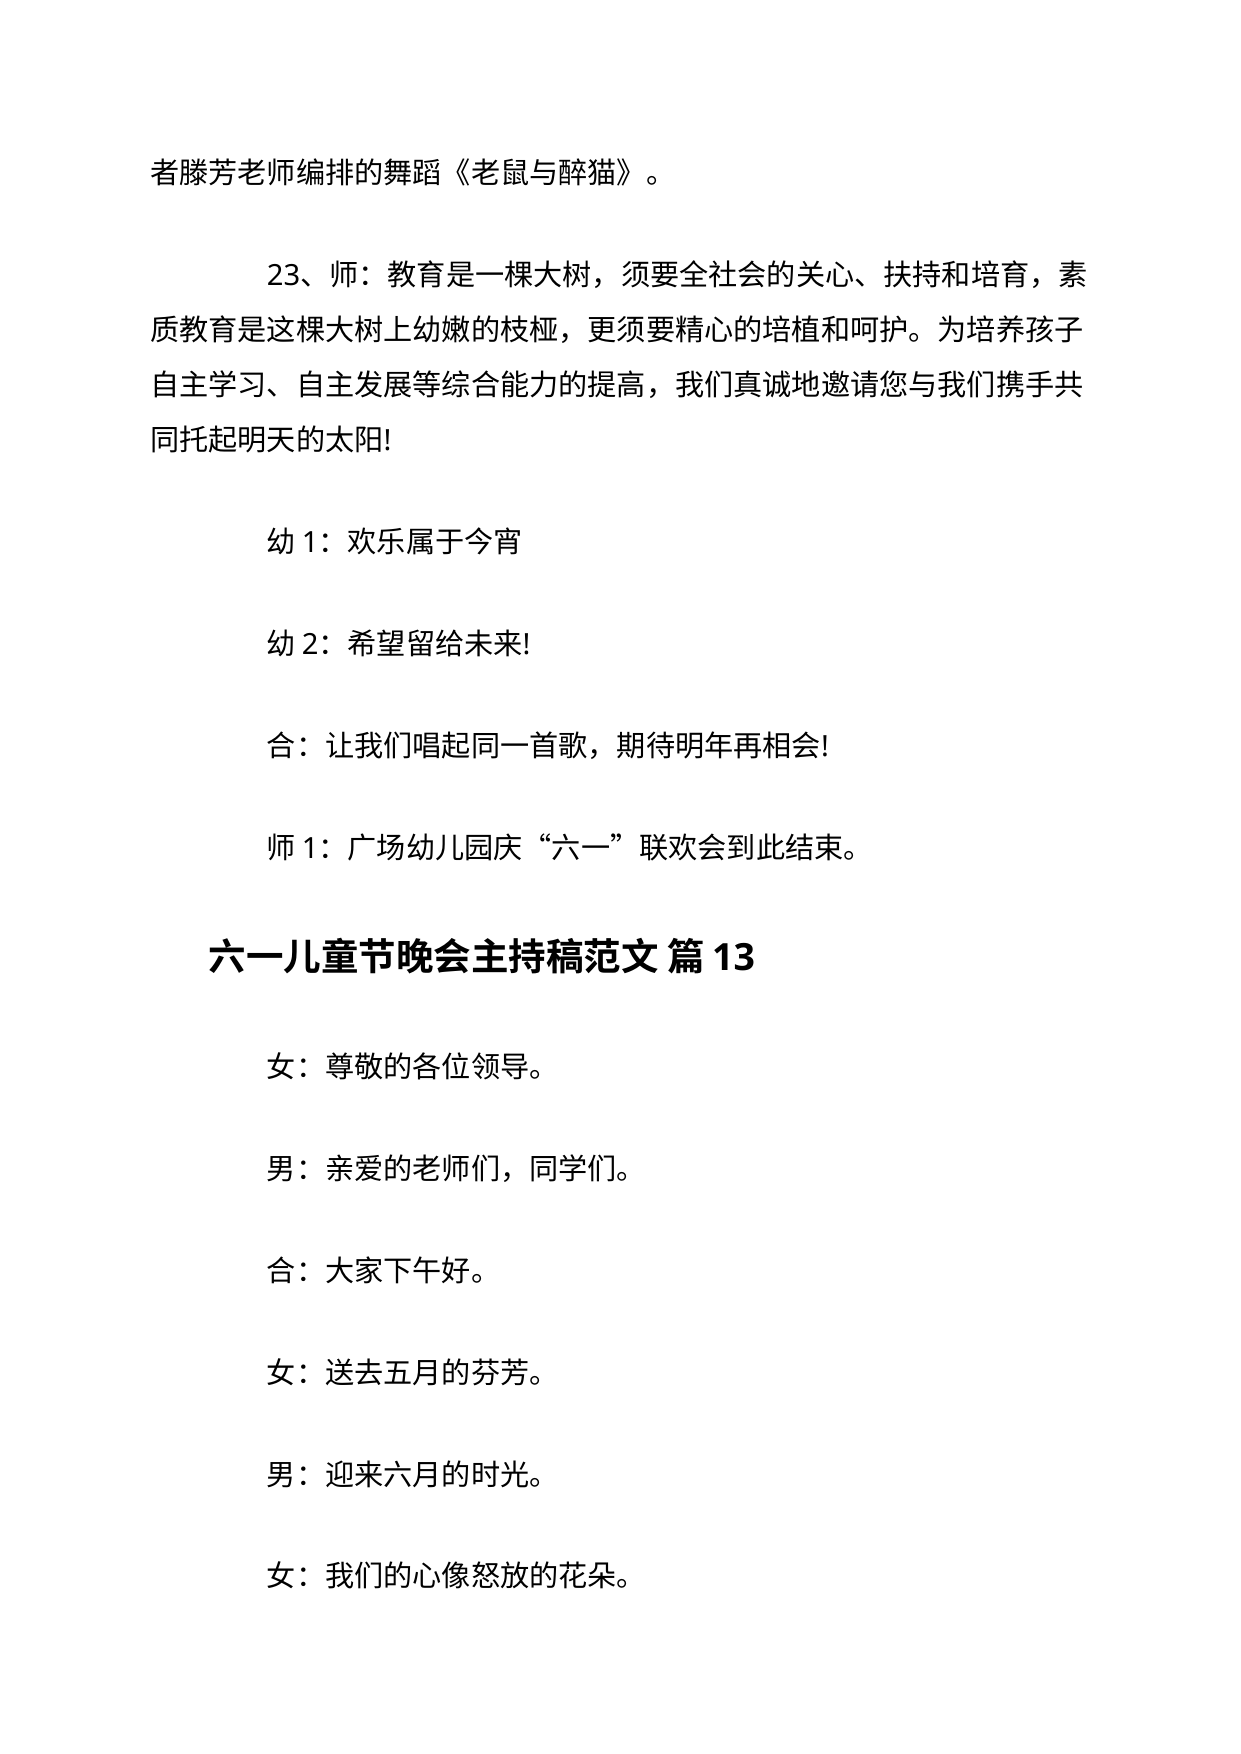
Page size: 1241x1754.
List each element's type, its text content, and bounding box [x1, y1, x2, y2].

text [150, 150, 1090, 192]
text 23、师：教育是一棵大树，须要全社会的关心、扶持和培育，素质教育是这棵大树上幼嫩的枝桠，更须要精心的培植和呵护。为培养孩子自主学习、自主发展等综合能力的提高，我们真诚地邀请您与我们携手共同托起明天的太阳! [150, 252, 1090, 459]
text 六一儿童节晚会主持稿范文 篇13 [150, 926, 1090, 981]
text 男：迎来六月的时光。 [150, 1451, 1090, 1493]
text 女：送去五月的芬芳。 [150, 1349, 1090, 1392]
text 合：大家下午好。 [150, 1248, 1090, 1290]
text 女：尊敬的各位领导。 [150, 1044, 1090, 1086]
text 合：让我们唱起同一首歌，期待明年再相会! [150, 722, 1090, 765]
text 师1：广场幼儿园庆“六一”联欢会到此结束。 [150, 824, 1090, 867]
text 男：亲爱的老师们，同学们。 [150, 1146, 1090, 1188]
text 女：我们的心像怒放的花朵。 [150, 1553, 1090, 1595]
text 幼2：希望留给未来! [150, 621, 1090, 663]
text 幼1：欢乐属于今宵 [150, 518, 1090, 561]
